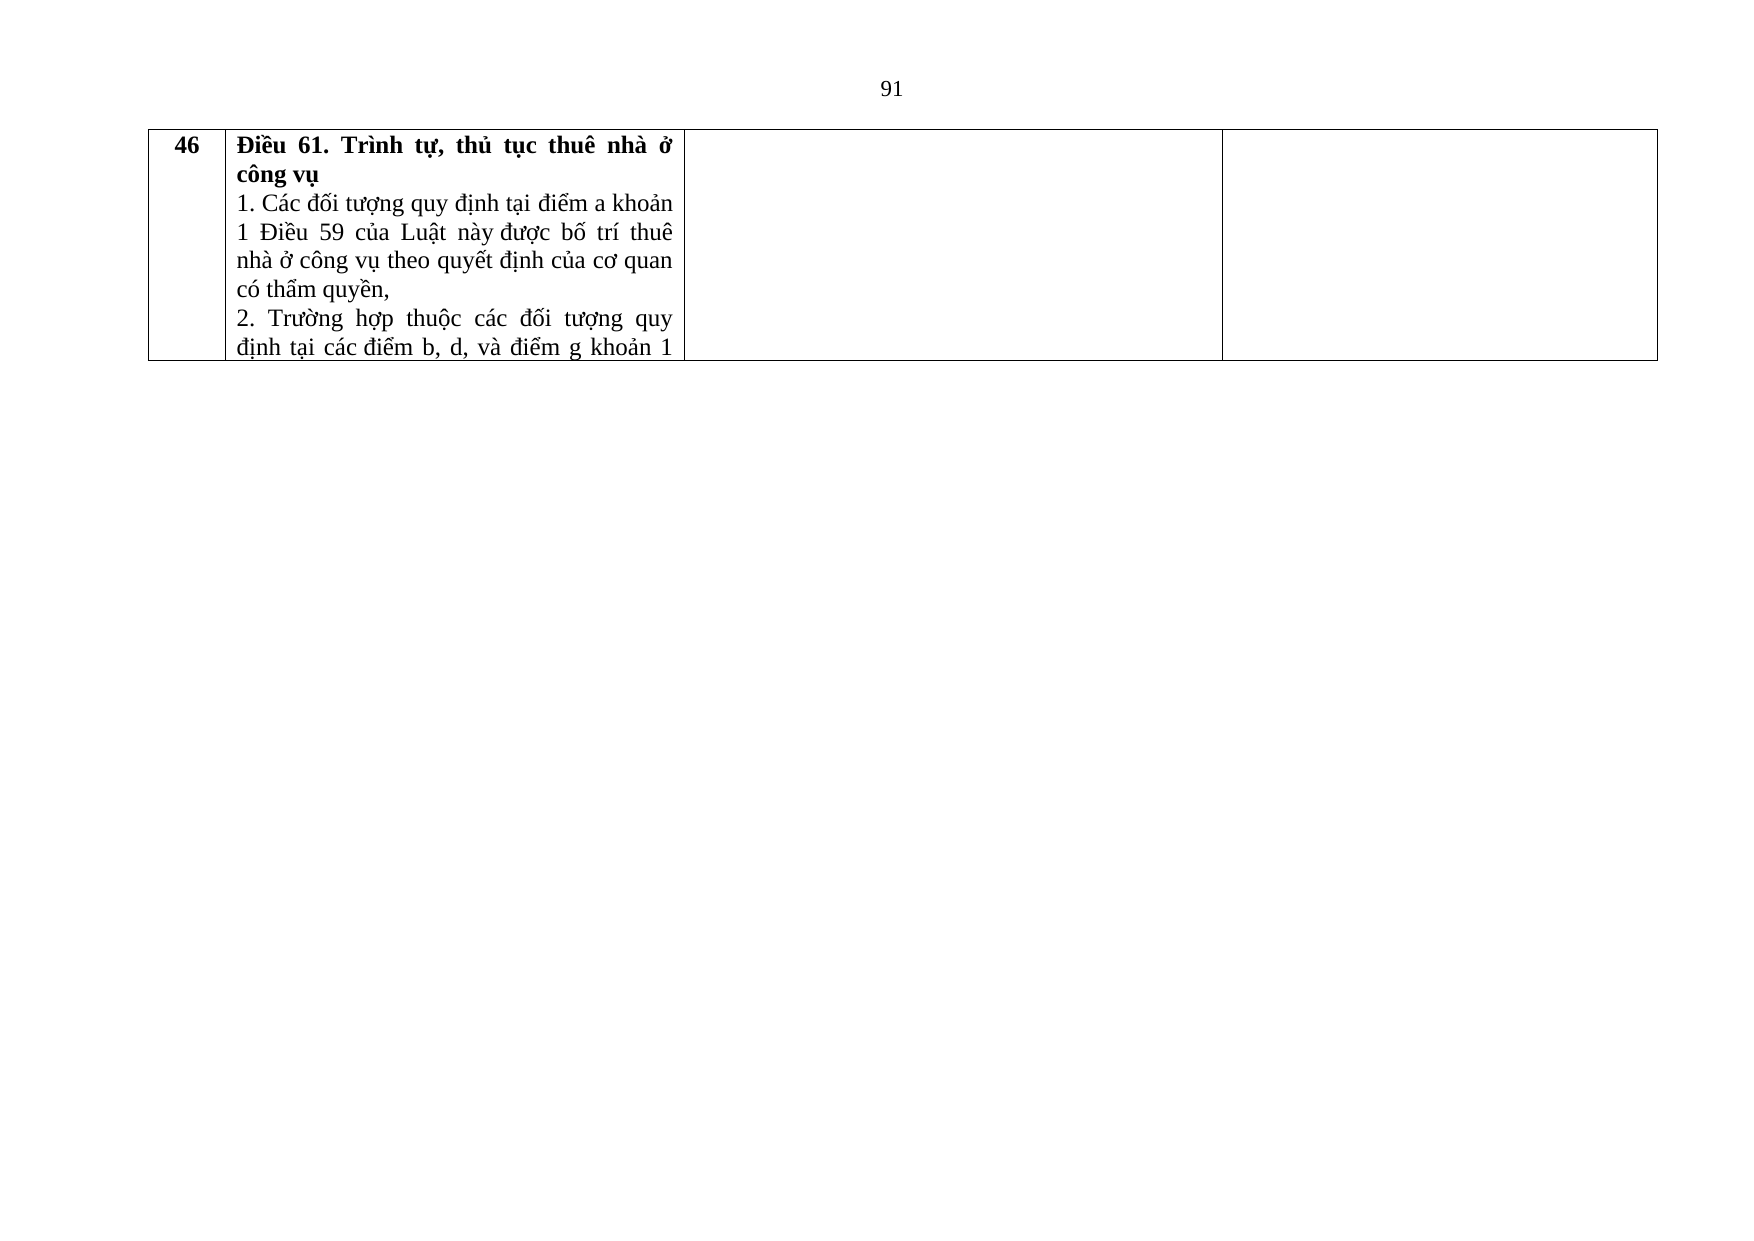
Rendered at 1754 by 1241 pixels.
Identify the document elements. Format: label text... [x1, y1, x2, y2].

table_cell [1223, 130, 1657, 360]
table_cell 46 [149, 130, 225, 360]
table_cell [685, 130, 1222, 360]
